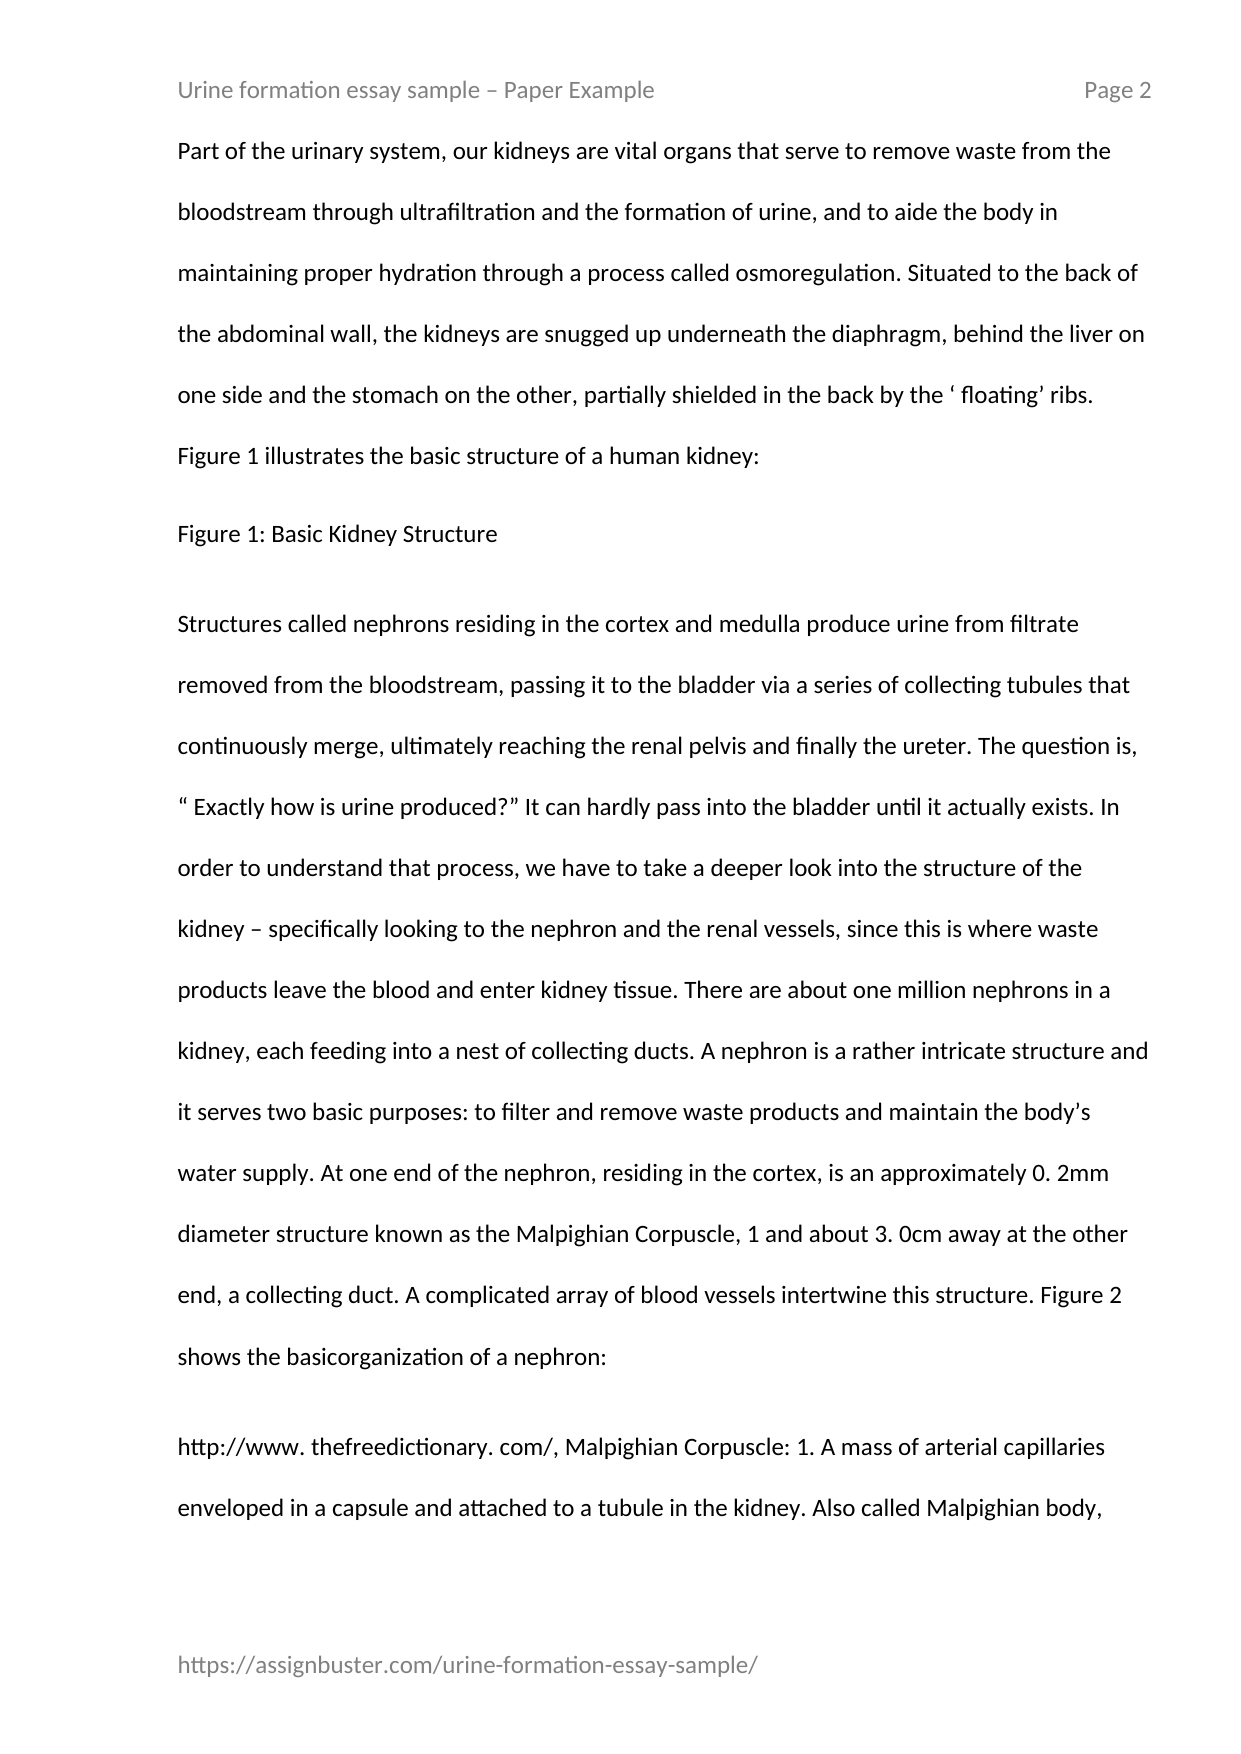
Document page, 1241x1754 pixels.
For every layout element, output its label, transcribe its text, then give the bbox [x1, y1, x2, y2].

text Part of the urinary system, our kidneys are vital organs that serve to remove waste from the bloodstream through ultrafiltration and the formation of urine, and to aide the body in maintaining proper hydration through a process called osmoregulation. Situated to the back of the abdominal wall, the kidneys are snugged up underneath the diaphragm, behind the liver on one side and the stomach on the other, partially shielded in the back by the ‘ floating’ ribs. Figure 1 illustrates the basic structure of a human kidney: [177, 135, 1152, 471]
text Figure 1: Basic Kidney Structure [177, 518, 1152, 548]
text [177, 1431, 1152, 1523]
text Structures called nephrons residing in the cortex and medulla produce urine from filtrate removed from the bloodstream, passing it to the bladder via a series of collecting tubules that continuously merge, ultimately reaching the renal pelvis and finally the ureter. The question is, “ Exactly how is urine produced?” It can hardly pass into the bladder until it actually exists. In order to understand that process, we have to take a deeper look into the structure of the kidney – specifically looking to the nephron and the renal vessels, since this is where waste products leave the blood and enter kidney tissue. There are about one million nephrons in a kidney, each feeding into a nest of collecting ducts. A nephron is a rather intricate structure and it serves two basic purposes: to filter and remove waste products and maintain the body’s water supply. At one end of the nephron, residing in the cortex, is an approximately 0. 2mm diameter structure known as the Malpighian Corpuscle, 1 and about 3. 0cm away at the other end, a collecting duct. A complicated array of blood vessels intertwine this structure. Figure 2 shows the basicorganization of a nephron: [177, 608, 1152, 1371]
